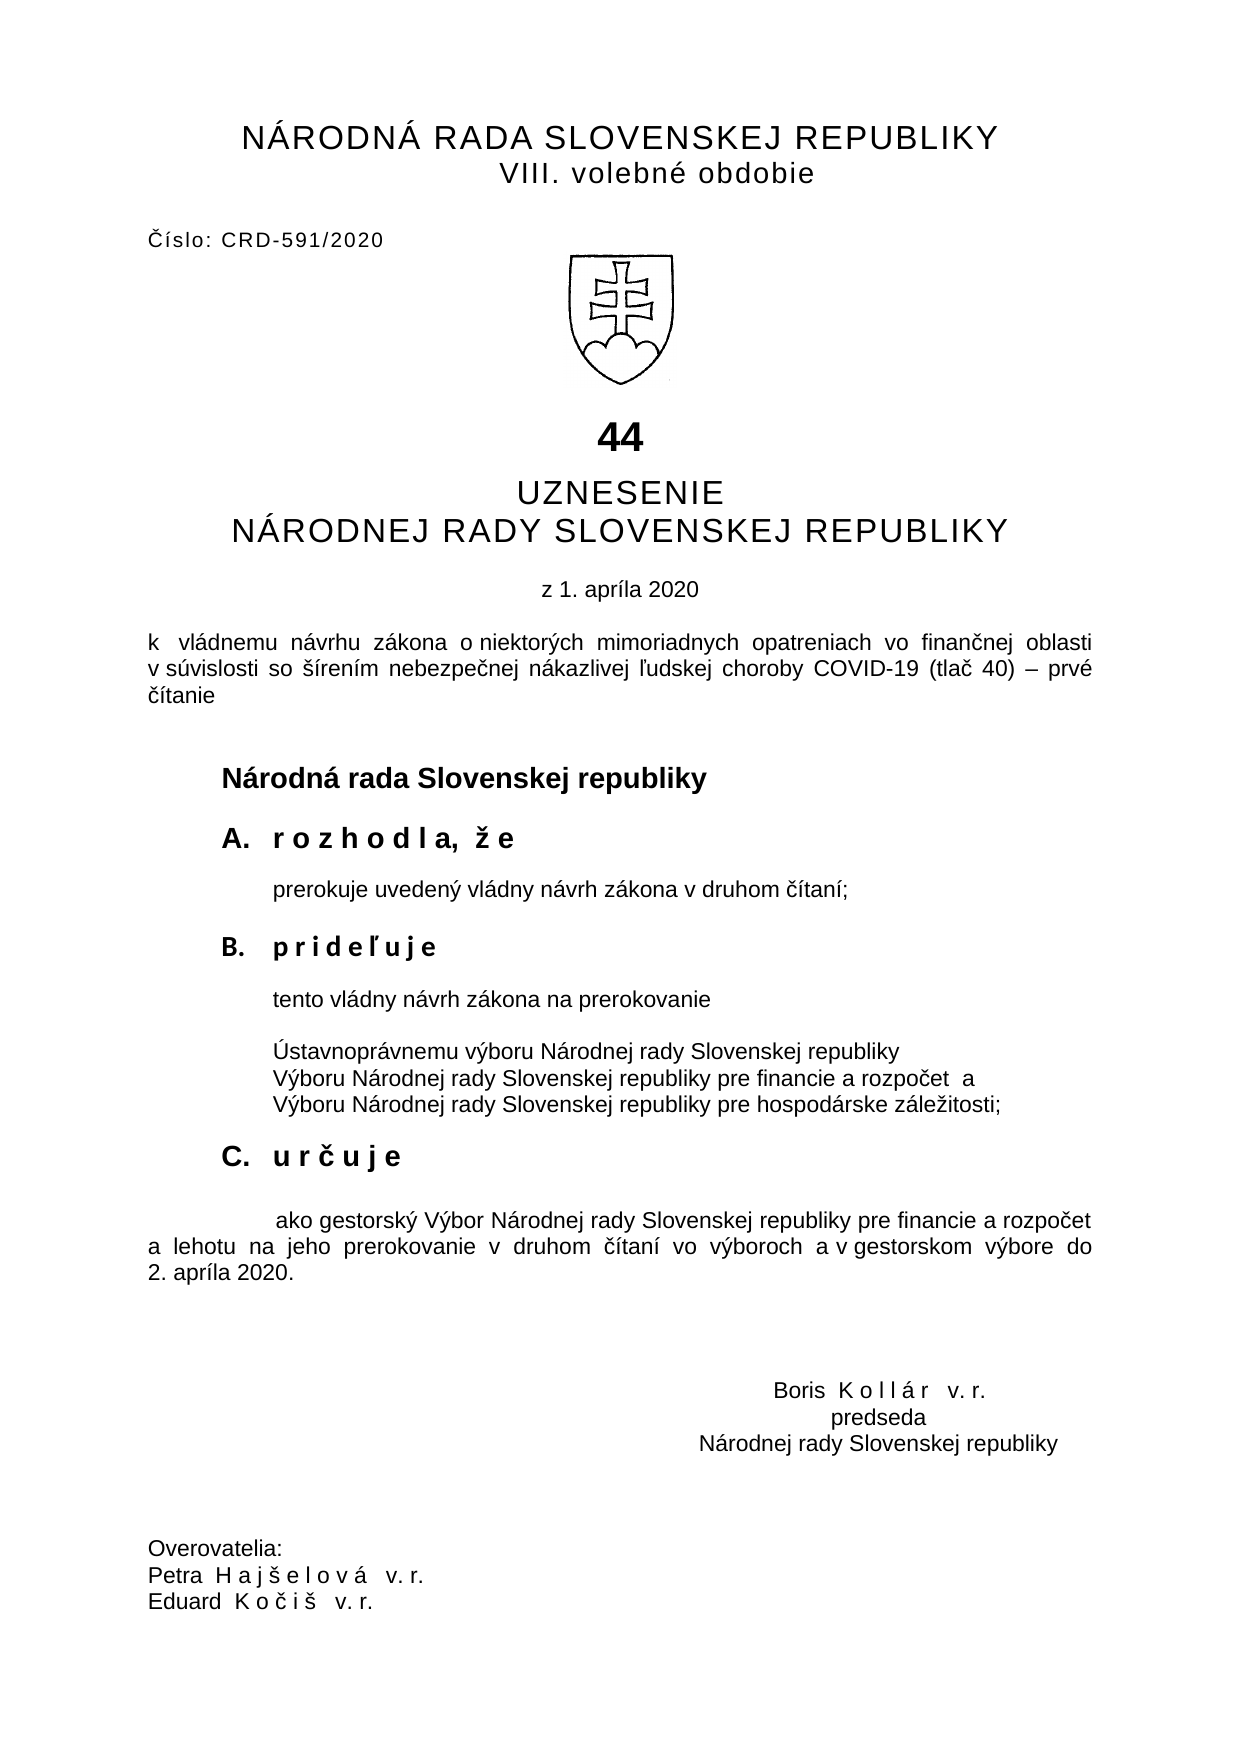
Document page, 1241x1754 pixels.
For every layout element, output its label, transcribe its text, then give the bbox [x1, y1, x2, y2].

subtitle p r i d e ľ u j e [221, 928, 1092, 964]
subtitle r o z h o d l a, ž e [221, 821, 1092, 854]
subtitle UZNESENIE [148, 473, 1092, 511]
text Výboru Národnej rady Slovenskej republiky pre hospodárske záležitosti; [273, 1091, 1092, 1117]
text Boris K o l l á r v. r. [674, 1377, 1092, 1403]
text k vládnemu návrhu zákona o niektorých mimoriadnych opatreniach vo finančnej oblasti v súvislosti so šírením nebezpečnej nákazlivej ľudskej choroby COVID-19 (tlač 40) – prvé čítanie [148, 629, 1092, 708]
text tento vládny návrh zákona na prerokovanie [199, 986, 1092, 1012]
text predseda [748, 1403, 1092, 1430]
text Výboru Národnej rady Slovenskej republiky pre financie a rozpočet a [273, 1065, 1092, 1091]
text z 1. apríla 2020 [148, 576, 1092, 603]
subtitle u r č u j e [221, 1139, 1092, 1172]
subtitle NÁRODNEJ RADY SLOVENSKEJ REPUBLIKY [148, 511, 1092, 550]
text Národná rada Slovenskej republiky [148, 761, 1092, 794]
subtitle NÁRODNÁ RADA SLOVENSKEJ REPUBLIKY [148, 118, 1092, 157]
text Overovatelia: [148, 1535, 1092, 1562]
text Národnej rady Slovenskej republiky [664, 1430, 1092, 1456]
text 44 [148, 413, 1092, 461]
text Petra H a j š e l o v á v. r. [148, 1562, 1092, 1588]
text Eduard K o č i š v. r. [148, 1588, 1092, 1614]
text Číslo: CRD-591/2020 [148, 228, 1092, 252]
text prerokuje uvedený vládny návrh zákona v druhom čítaní; [199, 876, 1092, 902]
subtitle VIII. volebné obdobie [148, 157, 1092, 190]
text ako gestorský Výbor Národnej rady Slovenskej republiky pre financie a rozpočet a lehotu na jeho prerokovanie v druhom čítaní vo výboroch a v gestorskom výbore do 2. apríla 2020. [148, 1207, 1092, 1286]
text Ústavnoprávnemu výboru Národnej rady Slovenskej republiky [273, 1038, 1092, 1065]
picture [563, 251, 677, 388]
